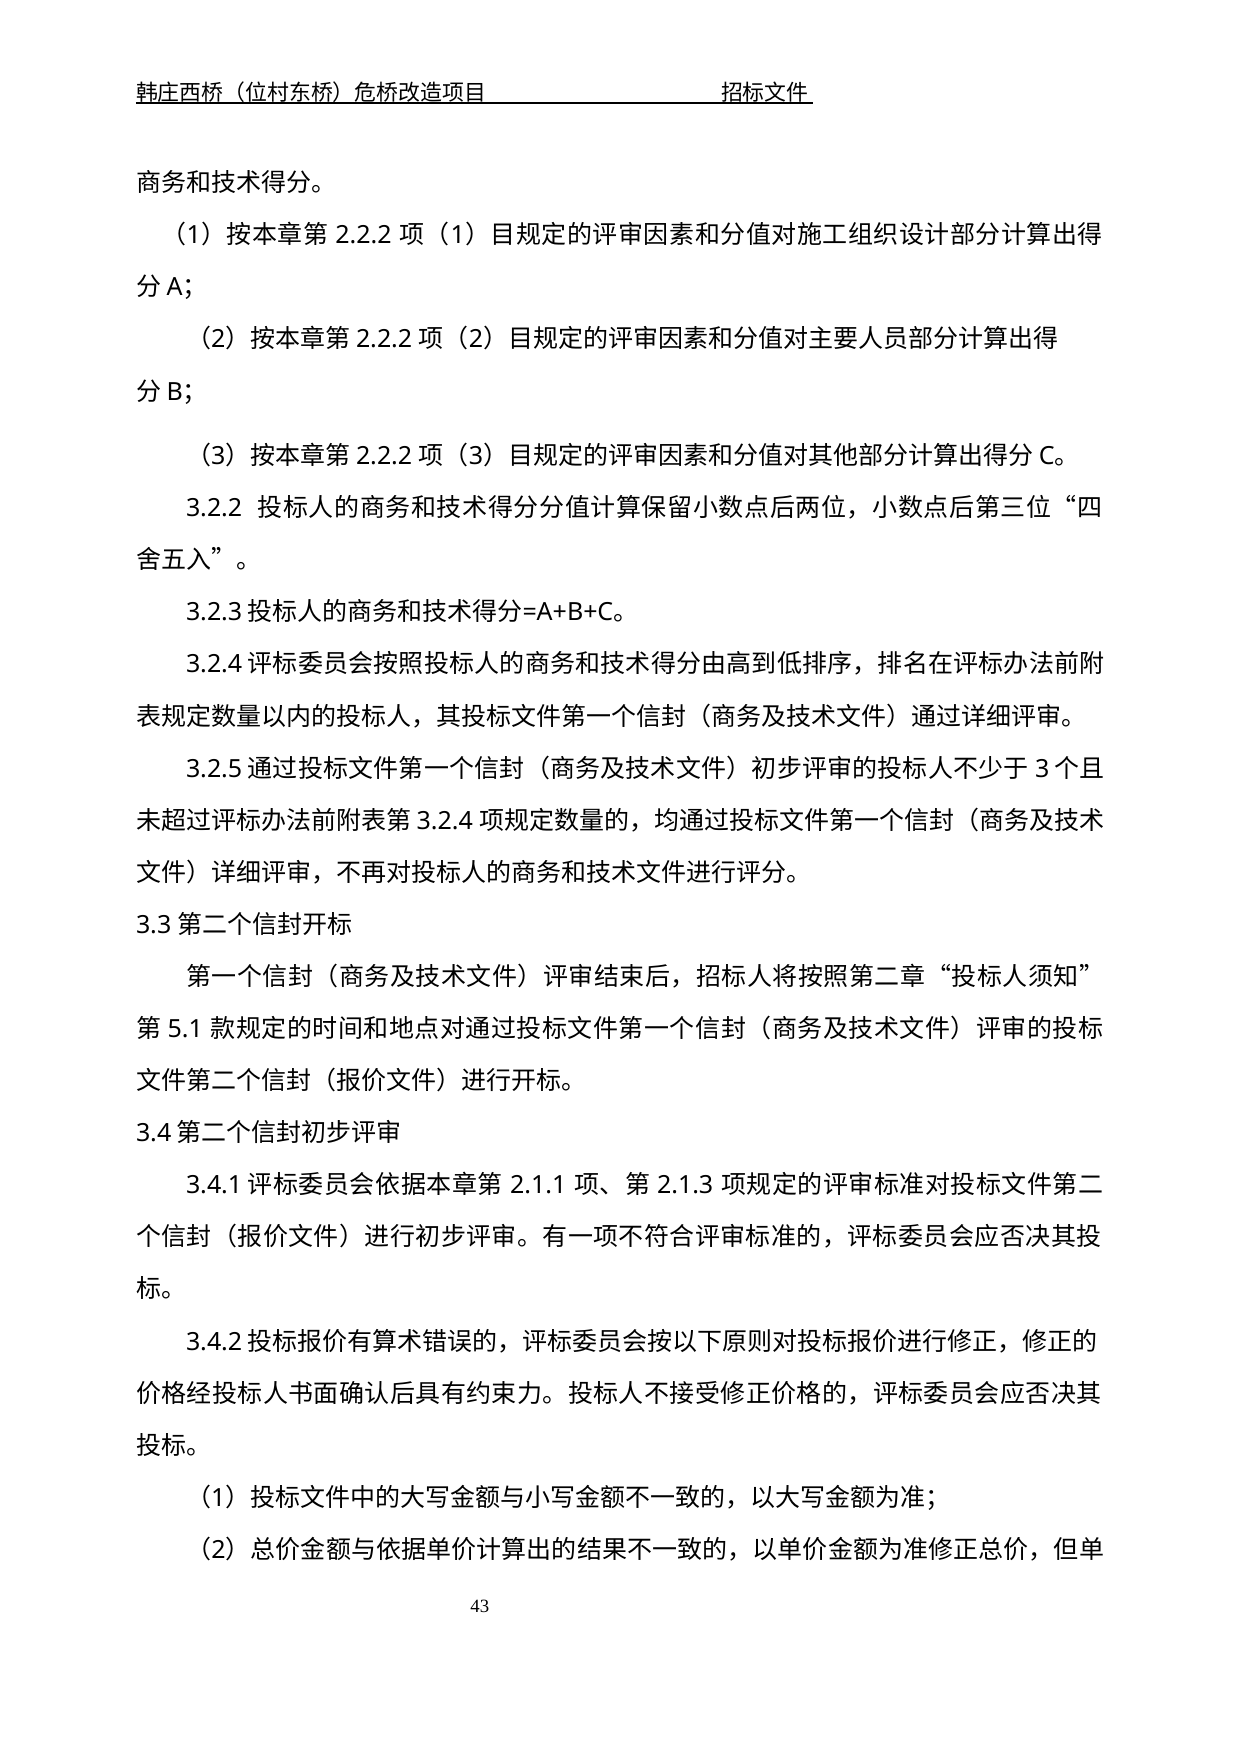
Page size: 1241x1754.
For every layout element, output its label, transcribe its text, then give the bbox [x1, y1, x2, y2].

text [136, 150, 1104, 202]
text （2）按本章第 2.2.2 项（2）目规定的评审因素和分值对主要人员部分计算出得 [136, 306, 1104, 358]
text 价格经投标人书面确认后具有约束力。投标人不接受修正价格的，评标委员会应否决其投标。 [136, 1360, 1104, 1464]
text 3.4.2投标报价有算术错误的，评标委员会按以下原则对投标报价进行修正，修正的 [136, 1308, 1104, 1360]
text 3.2.3投标人的商务和技术得分=A+B+C。 [136, 579, 1104, 631]
text 3.2.4评标委员会按照投标人的商务和技术得分由高到低排序，排名在评标办法前附表规定数量以内的投标人，其投标文件第一个信封（商务及技术文件）通过详细评审。 [136, 631, 1104, 735]
text 3.3 第二个信封开标 [136, 892, 1104, 944]
text 3.2.5通过投标文件第一个信封（商务及技术文件）初步评审的投标人不少于 3个且未超过评标办法前附表第 3.2.4 项规定数量的，均通过投标文件第一个信封（商务及技术文件）详细评审，不再对投标人的商务和技术文件进行评分。 [136, 735, 1104, 892]
text 3.4第二个信封初步评审 [136, 1100, 1104, 1152]
text 3.2.2 投标人的商务和技术得分分值计算保留小数点后两位，小数点后第三位“四舍五入”。 [136, 475, 1104, 579]
text 第一个信封（商务及技术文件）评审结束后，招标人将按照第二章“投标人须知”第 5.1 款规定的时间和地点对通过投标文件第一个信封（商务及技术文件）评审的投标文件第二个信封（报价文件）进行开标。 [136, 944, 1104, 1100]
text 3.4.1评标委员会依据本章第 2.1.1 项、第 2.1.3 项规定的评审标准对投标文件第二个信封（报价文件）进行初步评审。有一项不符合评审标准的，评标委员会应否决其投标。 [136, 1152, 1104, 1308]
text （3）按本章第 2.2.2 项（3）目规定的评审因素和分值对其他部分计算出得分 C。 [136, 423, 1104, 475]
text 分 B； [136, 358, 1104, 410]
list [136, 1517, 1104, 1569]
list 投标文件中的大写金额与小写金额不一致的，以大写金额为准； [136, 1464, 1104, 1517]
text （1）按本章第 2.2.2 项（1）目规定的评审因素和分值对施工组织设计部分计算出得分 A； [136, 202, 1104, 306]
